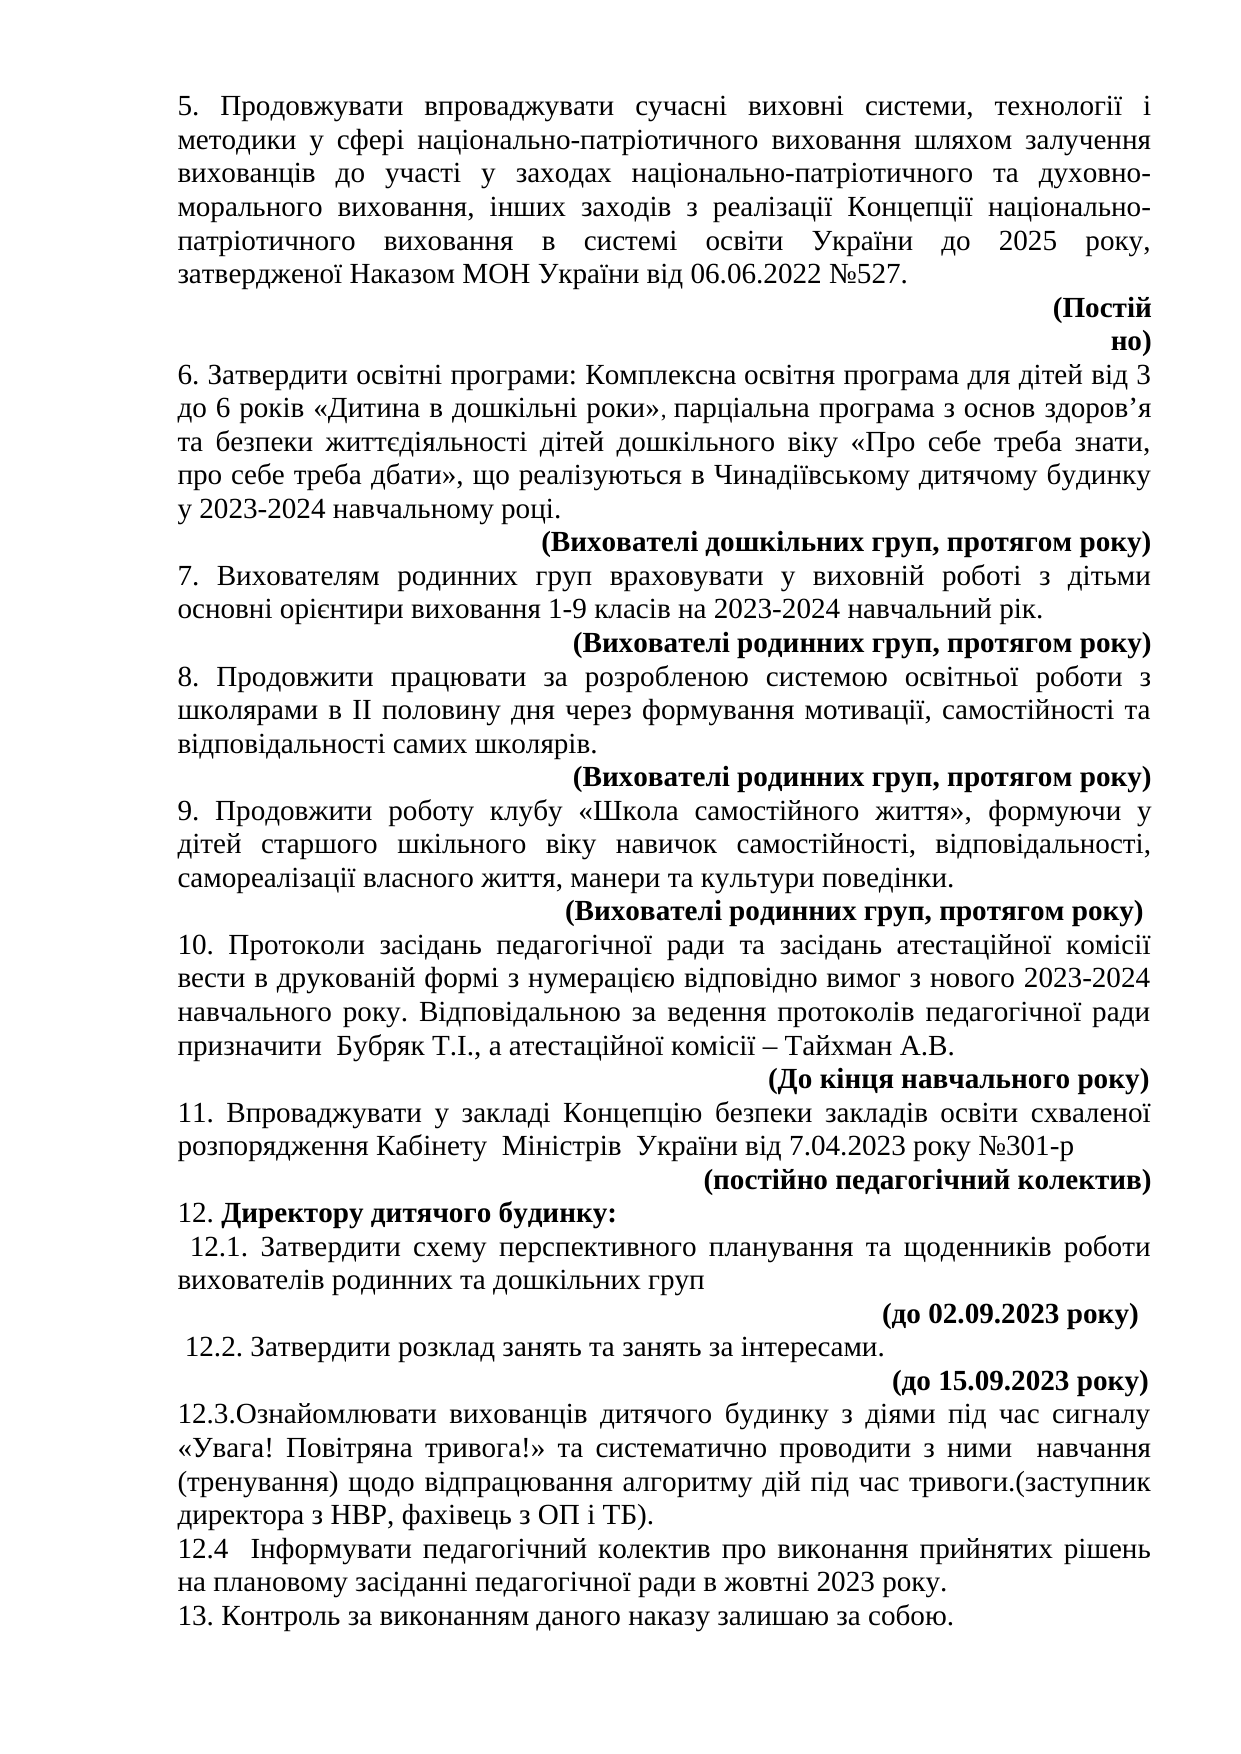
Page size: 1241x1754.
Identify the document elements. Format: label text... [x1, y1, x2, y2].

text 9. Продовжити роботу клубу «Школа самостійного життя», формуючи у дітей старшого шкільного віку навичок самостійності, відповідальності, самореалізації власного життя, манери та культури поведінки. [177, 793, 1152, 893]
text (Вихователі родинних груп, протягом року) [177, 759, 1152, 793]
text 11. Впроваджувати у закладі Концепцію безпеки закладів освіти схваленої розпорядження Кабінету Міністрів України від 7.04.2023 року №301-р [177, 1095, 1152, 1162]
list (до 02.09.2023 року) [269, 1296, 1152, 1329]
text (Вихователі родинних груп, протягом року) [177, 625, 1152, 659]
text 10. Протоколи засідань педагогічної ради та засідань атестаційної комісії вести в друкованій формі з нумерацією відповідно вимог з нового 2023-2024 навчального року. Відповідальною за ведення протоколів педагогічної ради призначити Бубряк Т.І., а атестаційної комісії – Тайхман А.В. [177, 927, 1152, 1061]
text (Вихователі дошкільних груп, протягом року) [177, 524, 1152, 558]
text 12.4 Інформувати педагогічний колектив про виконання прийнятих рішень на плановому засіданні педагогічної ради в жовтні 2023 року. [177, 1531, 1152, 1598]
text (До кінця навчального року) [177, 1061, 1152, 1095]
text 12.2. Затвердити розклад занять та занять за інтересами. [177, 1329, 1152, 1363]
text (Вихователі родинних груп, протягом року) [215, 893, 1152, 927]
text 8. Продовжити працювати за розробленою системою освітньої роботи з школярами в ІІ половину дня через формування мотивації, самостійності та відповідальності самих школярів. [177, 659, 1152, 759]
text 12.1. Затвердити схему перспективного планування та щоденників роботи вихователів родинних та дошкільних груп [177, 1229, 1152, 1296]
text (постійно педагогічний колектив) [177, 1162, 1152, 1195]
text 13. Контроль за виконанням даного наказу залишаю за собою. [177, 1598, 1152, 1631]
text 12. Директору дитячого будинку: [177, 1195, 1152, 1229]
text 12.3.Ознайомлювати вихованців дитячого будинку з діями під час сигналу «Увага! Повітряна тривога!» та систематично проводити з ними навчання (тренування) щодо відпрацювання алгоритму дій під час тривоги.(заступник директора з НВР, фахівець з ОП і ТБ). [177, 1397, 1152, 1531]
text 6. Затвердити освітні програми: Комплексна освітня програма для дітей від 3 до 6 років «Дитина в дошкільні роки», парціальна програма з основ здоров’я та безпеки життєдіяльності дітей дошкільного віку «Про себе треба знати, про себе треба дбати», що реалізуються в Чинадіївському дитячому будинку у 2023-2024 навчальному році. [177, 357, 1152, 524]
text 7. Вихователям родинних груп враховувати у виховній роботі з дітьми основні орієнтири виховання 1-9 класів на 2023-2024 навчальний рік. [177, 558, 1152, 625]
list (Постійно) [252, 290, 1152, 357]
text (до 15.09.2023 року) [177, 1363, 1152, 1397]
text 5. Продовжувати впроваджувати сучасні виховні системи, технології і методики у сфері національно-патріотичного виховання шляхом залучення вихованців до участі у заходах національно-патріотичного та духовно-морального виховання, інших заходів з реалізації Концепції національно-патріотичного виховання в системі освіти України до 2025 року, затвердженої Наказом МОН України від 06.06.2022 №527. [177, 88, 1152, 290]
